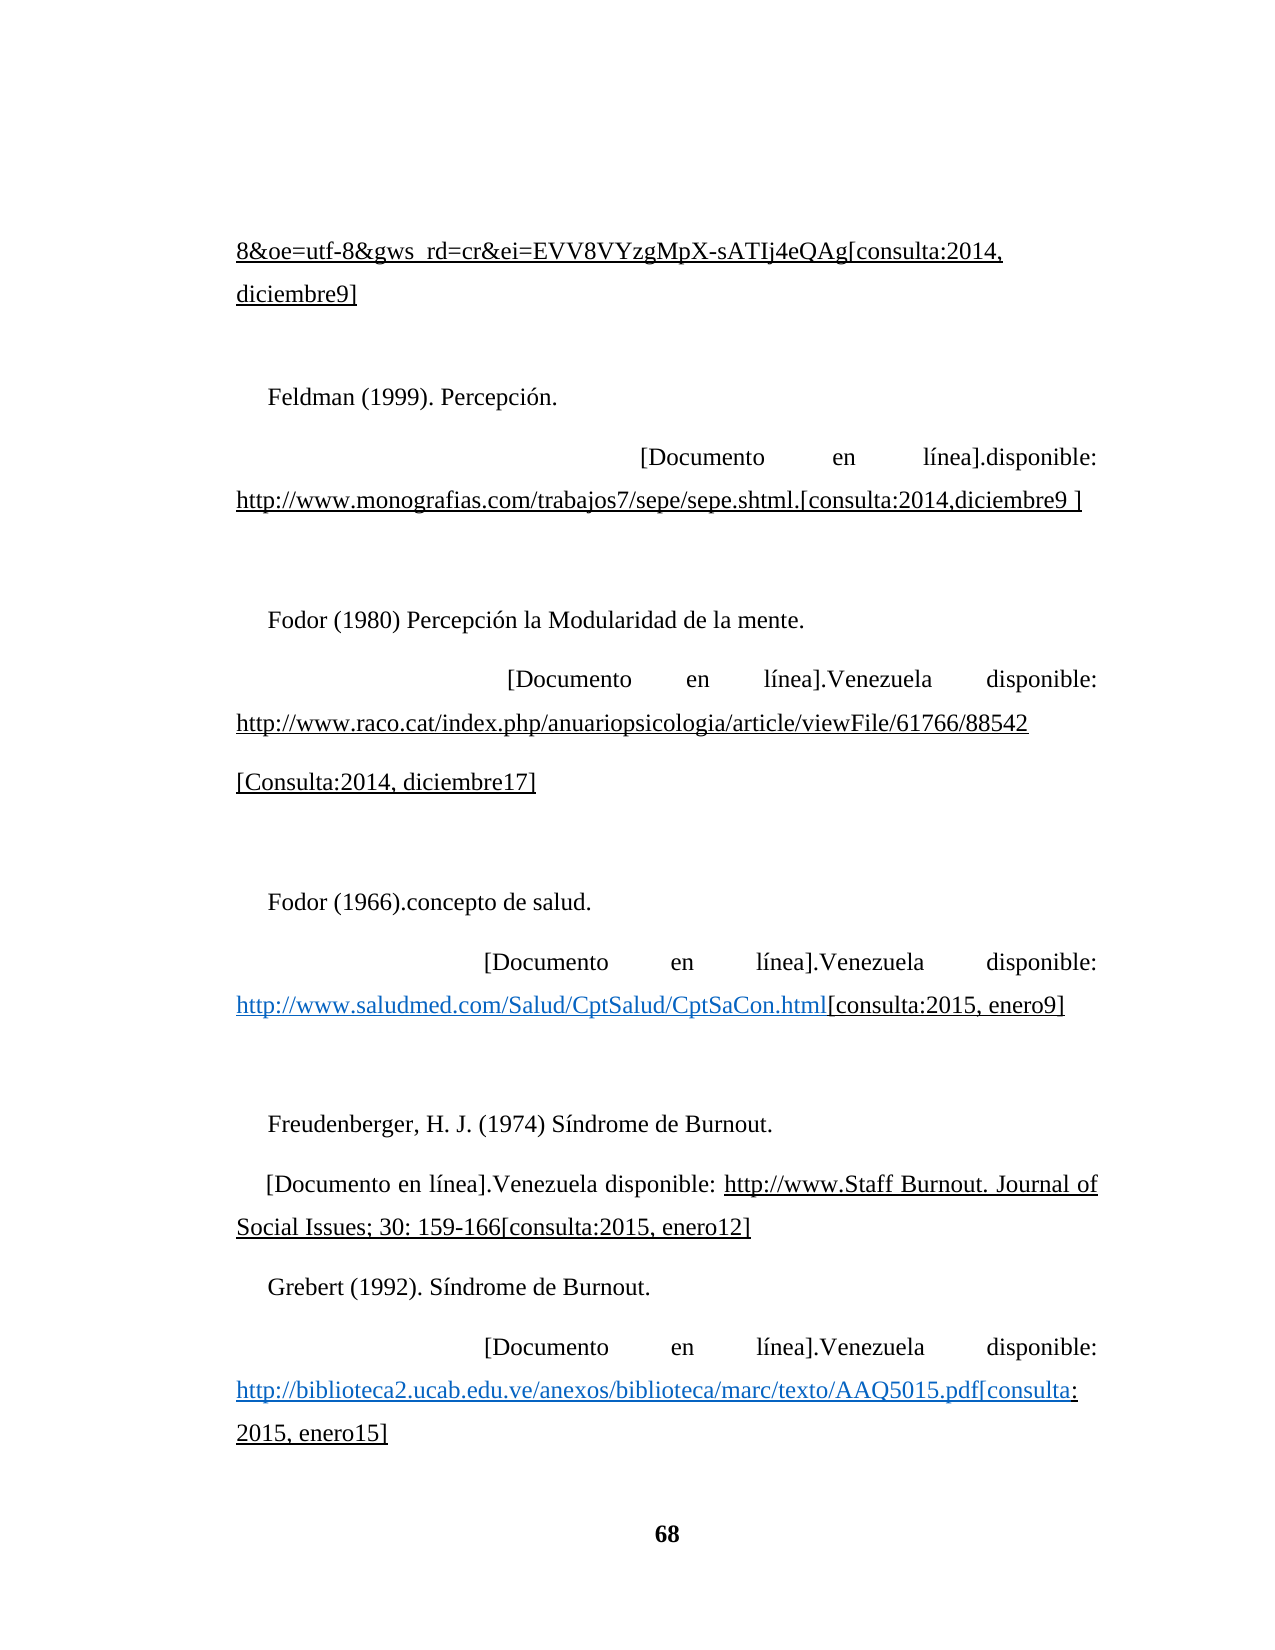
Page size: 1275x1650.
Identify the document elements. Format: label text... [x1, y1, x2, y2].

text [Documento en línea].Venezuela disponible: http://biblioteca2.ucab.edu.ve/anexos/biblioteca/marc/texto/AAQ5015.pdf[consulta: 2015, enero15] [236, 1332, 1098, 1447]
text Freudenberger, H. J. (1974) Síndrome de Burnout. [236, 1109, 1098, 1138]
text [Consulta:2014, diciembre17] [236, 767, 1098, 796]
text Fodor (1966).concepto de salud. [236, 887, 1098, 916]
text [Documento en línea].disponible: http://www.monografias.com/trabajos7/sepe/sepe.shtml.[consulta:2014,diciembre9 ] [236, 442, 1098, 514]
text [236, 236, 1098, 308]
text Grebert (1992). Síndrome de Burnout. [236, 1272, 1098, 1301]
text [Documento en línea].Venezuela disponible: http://www.Staff Burnout. Journal of Social Issues; 30: 159-166[consulta:2015, enero12] [236, 1169, 1098, 1241]
text [Documento en línea].Venezuela disponible: http://www.saludmed.com/Salud/CptSalud/CptSaCon.html[consulta:2015, enero9] [236, 947, 1098, 1019]
text Feldman (1999). Percepción. [236, 382, 1098, 411]
text [Documento en línea].Venezuela disponible: http://www.raco.cat/index.php/anuariopsicologia/article/viewFile/61766/88542 [236, 664, 1098, 736]
text Fodor (1980) Percepción la Modularidad de la mente. [236, 605, 1098, 633]
